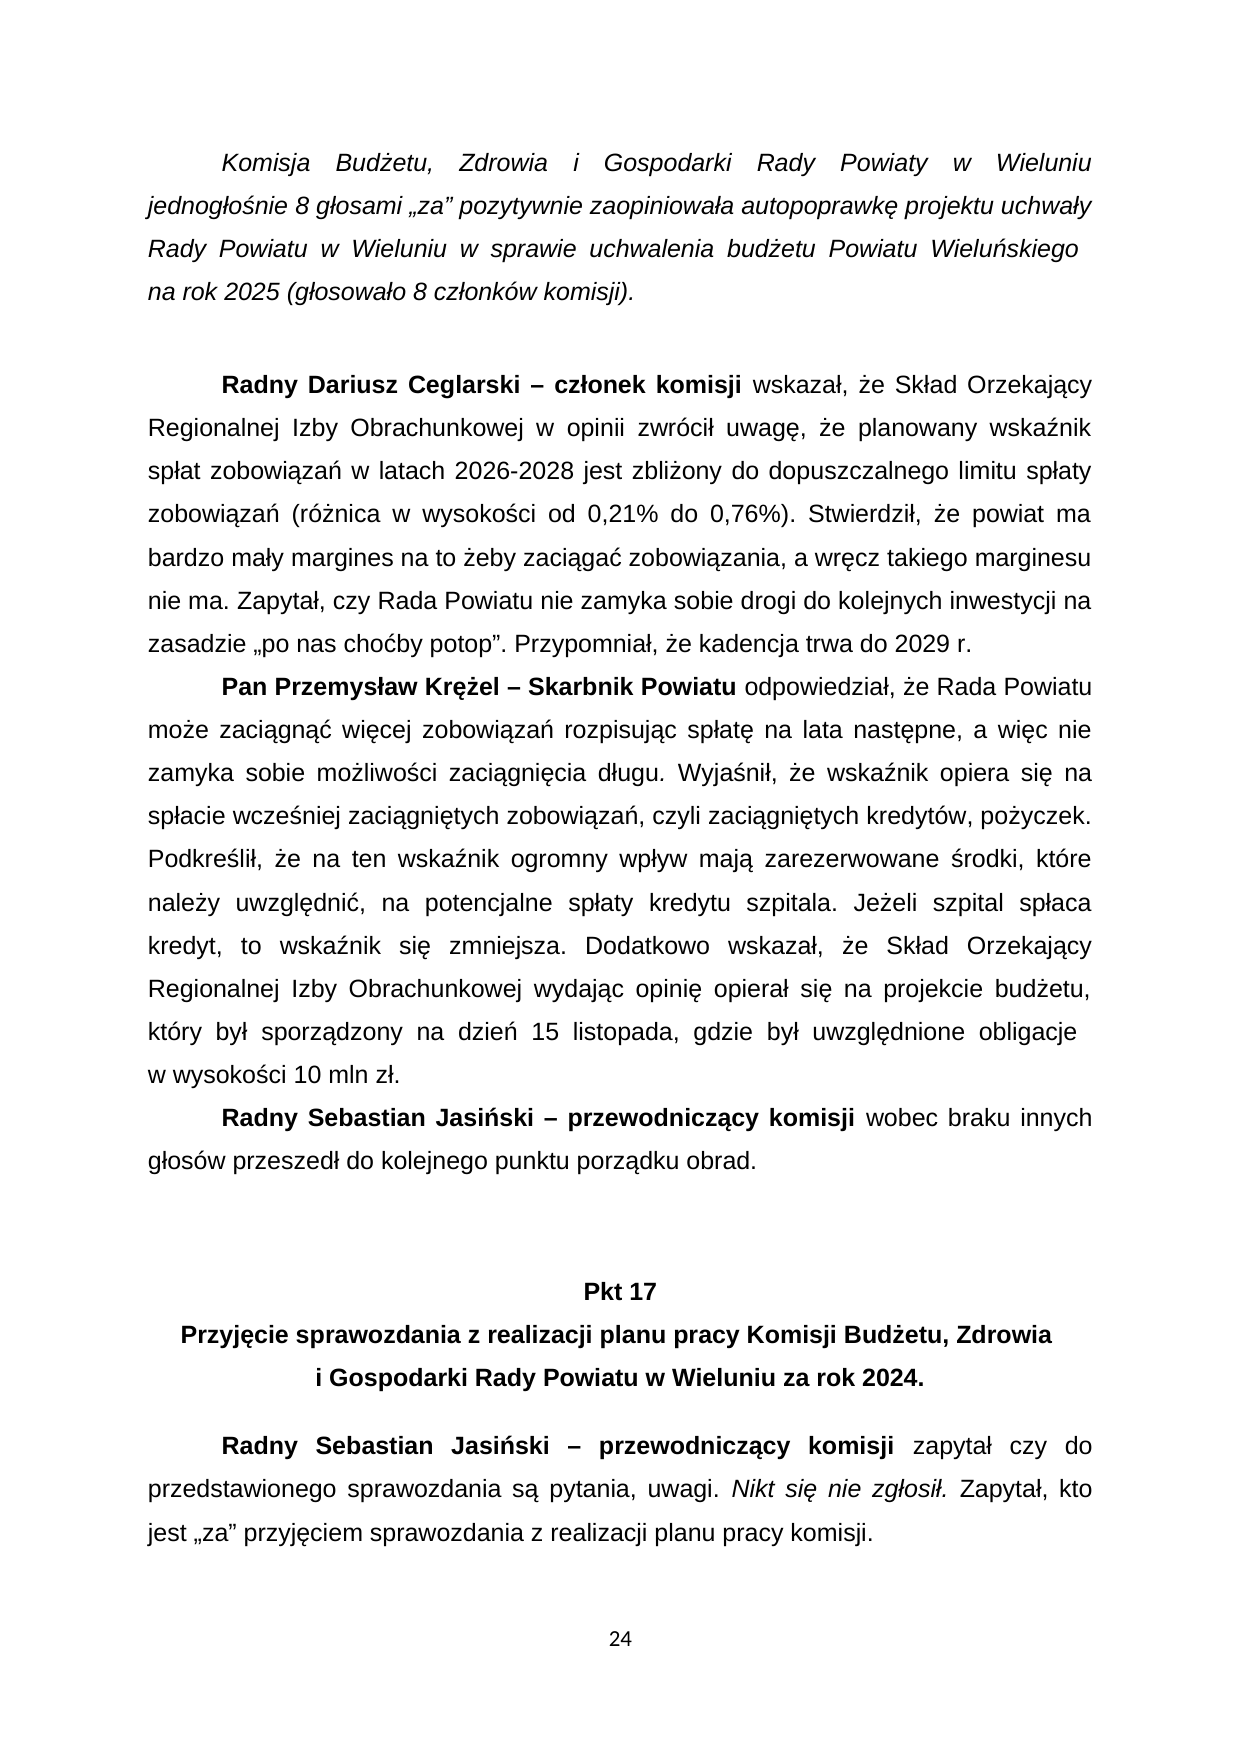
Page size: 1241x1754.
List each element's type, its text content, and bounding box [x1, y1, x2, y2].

text Radny Sebastian Jasiński – przewodniczący komisji wobec braku innych głosów przeszedł do kolejnego punktu porządku obrad. [148, 1103, 1093, 1175]
text Przyjęcie sprawozdania z realizacji planu pracy Komisji Budżetu, Zdrowia i Gospodarki Rady Powiatu w Wieluniu za rok 2024. [148, 1320, 1093, 1392]
text Komisja Budżetu, Zdrowia i Gospodarki Rady Powiaty w Wieluniu jednogłośnie 8 głosami „za” pozytywnie zaopiniowała autopoprawkę projektu uchwały Rady Powiatu w Wieluniu w sprawie uchwalenia budżetu Powiatu Wieluńskiego na rok 2025 (głosowało 8 członków komisji). [148, 148, 1093, 306]
text Radny Sebastian Jasiński – przewodniczący komisji zapytał czy do przedstawionego sprawozdania są pytania, uwagi. Nikt się nie zgłosił. Zapytał, kto jest „za” przyjęciem sprawozdania z realizacji planu pracy komisji. [148, 1431, 1093, 1546]
text Pkt 17 [148, 1277, 1093, 1306]
text Radny Dariusz Ceglarski – członek komisji wskazał, że Skład Orzekający Regionalnej Izby Obrachunkowej w opinii zwrócił uwagę, że planowany wskaźnik spłat zobowiązań w latach 2026-2028 jest zbliżony do dopuszczalnego limitu spłaty zobowiązań (różnica w wysokości od 0,21% do 0,76%). Stwierdził, że powiat ma bardzo mały margines na to żeby zaciągać zobowiązania, a wręcz takiego marginesu nie ma. Zapytał, czy Rada Powiatu nie zamyka sobie drogi do kolejnych inwestycji na zasadzie „po nas choćby potop”. Przypomniał, że kadencja trwa do 2029 r. [148, 370, 1093, 658]
text Pan Przemysław Krężel – Skarbnik Powiatu odpowiedział, że Rada Powiatu może zaciągnąć więcej zobowiązań rozpisując spłatę na lata następne, a więc nie zamyka sobie możliwości zaciągnięcia długu. Wyjaśnił, że wskaźnik opiera się na spłacie wcześniej zaciągniętych zobowiązań, czyli zaciągniętych kredytów, pożyczek. Podkreślił, że na ten wskaźnik ogromny wpływ mają zarezerwowane środki, które należy uwzględnić, na potencjalne spłaty kredytu szpitala. Jeżeli szpital spłaca kredyt, to wskaźnik się zmniejsza. Dodatkowo wskazał, że Skład Orzekający Regionalnej Izby Obrachunkowej wydając opinię opierał się na projekcie budżetu, który był sporządzony na dzień 15 listopada, gdzie był uwzględnione obligacje w wysokości 10 mln zł. [148, 672, 1093, 1089]
